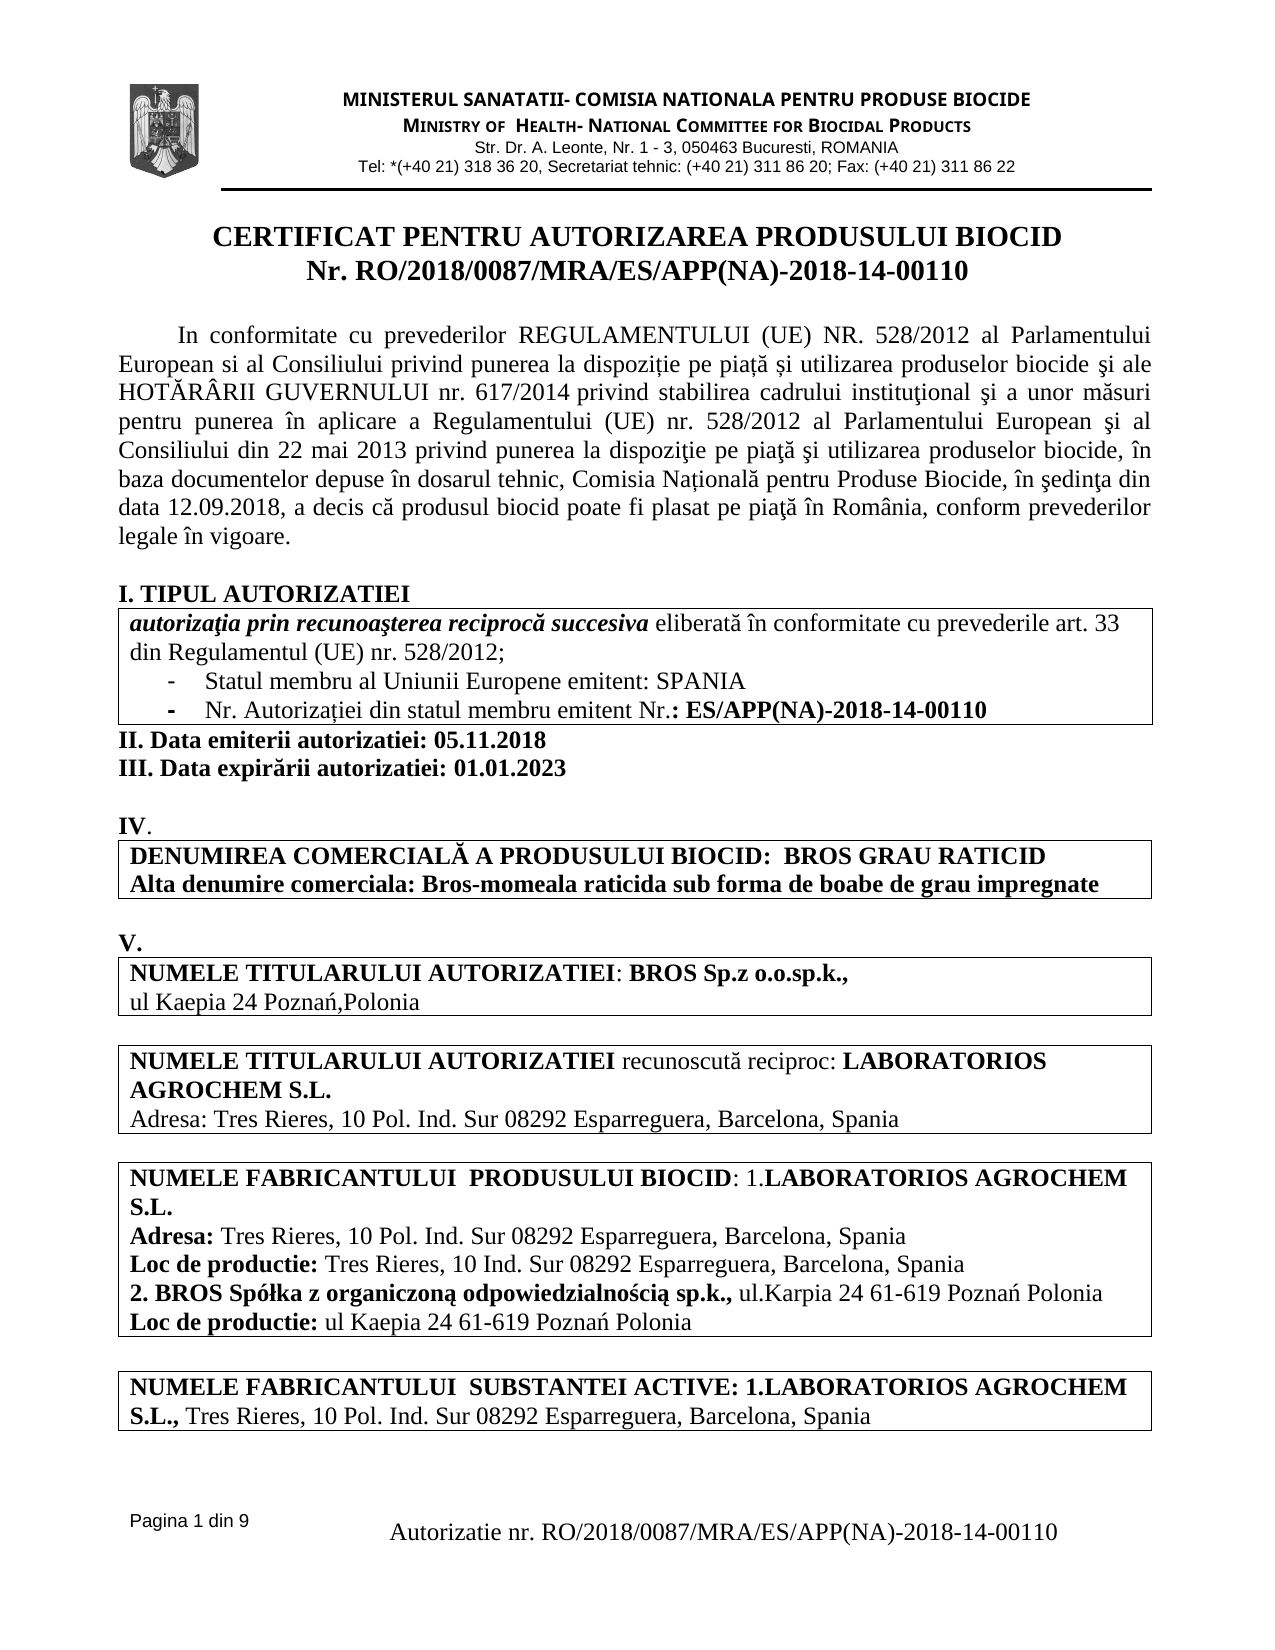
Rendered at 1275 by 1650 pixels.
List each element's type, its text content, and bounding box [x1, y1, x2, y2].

text II. Data emiterii autorizatiei: 05.11.2018 [118, 725, 1157, 753]
text V. [118, 928, 1157, 957]
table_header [119, 1372, 1151, 1429]
text III. Data expirării autorizatiei: 01.01.2023 [118, 753, 1157, 782]
table_header NUMELE TITULARULUI AUTORIZATIEI: BROS Sp.z o.o.sp.k., ul Kaepia 24 Poznań,Polonia [119, 958, 1151, 1015]
table_header NUMELE TITULARULUI AUTORIZATIEI recunoscută reciproc: LABORATORIOS AGROCHEM S.L. Adresa: Tres Rieres, 10 Pol. Ind. Sur 08292 Esparreguera, Barcelona, Spania [119, 1046, 1151, 1132]
table_header NUMELE FABRICANTULUI PRODUSULUI BIOCID: 1.LABORATORIOS AGROCHEM S.L. Adresa: Tres Rieres, 10 Pol. Ind. Sur 08292 Esparreguera, Barcelona, Spania Loc de productie: Tres Rieres, 10 Ind. Sur 08292 Esparreguera, Barcelona, Spania 2. BROS Spółka z organiczoną odpowiedzialnością sp.k., ul.Karpia 24 61-619 Poznań Polonia Loc de productie: ul Kaepia 24 61-619 Poznań Polonia [119, 1163, 1151, 1336]
text I. TIPUL AUTORIZATIEI [118, 579, 1157, 607]
text CERTIFICAT PENTRU AUTORIZAREA PRODUSULUI BIOCID [118, 219, 1157, 253]
text In conformitate cu prevederilor REGULAMENTULUI (UE) NR. 528/2012 al Parlamentului European si al Consiliului privind punerea la dispoziție pe piață și utilizarea produselor biocide şi ale HOTĂRÂRII GUVERNULUI nr. 617/2014 privind stabilirea cadrului instituţional şi a unor măsuri pentru punerea în aplicare a Regulamentului (UE) nr. 528/2012 al Parlamentului European şi al Consiliului din 22 mai 2013 privind punerea la dispoziţie pe piaţă şi utilizarea produselor biocide, în baza documentelor depuse în dosarul tehnic, Comisia Națională pentru Produse Biocide, în şedinţa din data 12.09.2018, a decis că produsul biocid poate fi plasat pe piaţă în România, conform prevederilor legale în vigoare. [118, 320, 1152, 550]
text IV. [118, 811, 1157, 840]
text Nr. RO/2018/0087/MRA/ES/APP(NA)-2018-14-00110 [118, 253, 1157, 286]
table_header autorizaţia prin recunoaşterea reciprocă succesiva eliberată în conformitate cu prevederile art. 33 din Regulamentul (UE) nr. 528/2012; Statul membru al Uniunii Europene emitent: SPANIA Nr. Autorizației din statul membru emitent Nr.: ES/APP(NA)-2018-14-00110 [119, 609, 1152, 724]
table_header DENUMIREA COMERCIALĂ A PRODUSULUI BIOCID: BROS GRAU RATICID Alta denumire comerciala: Bros-momeala raticida sub forma de boabe de grau impregnate [119, 841, 1151, 898]
